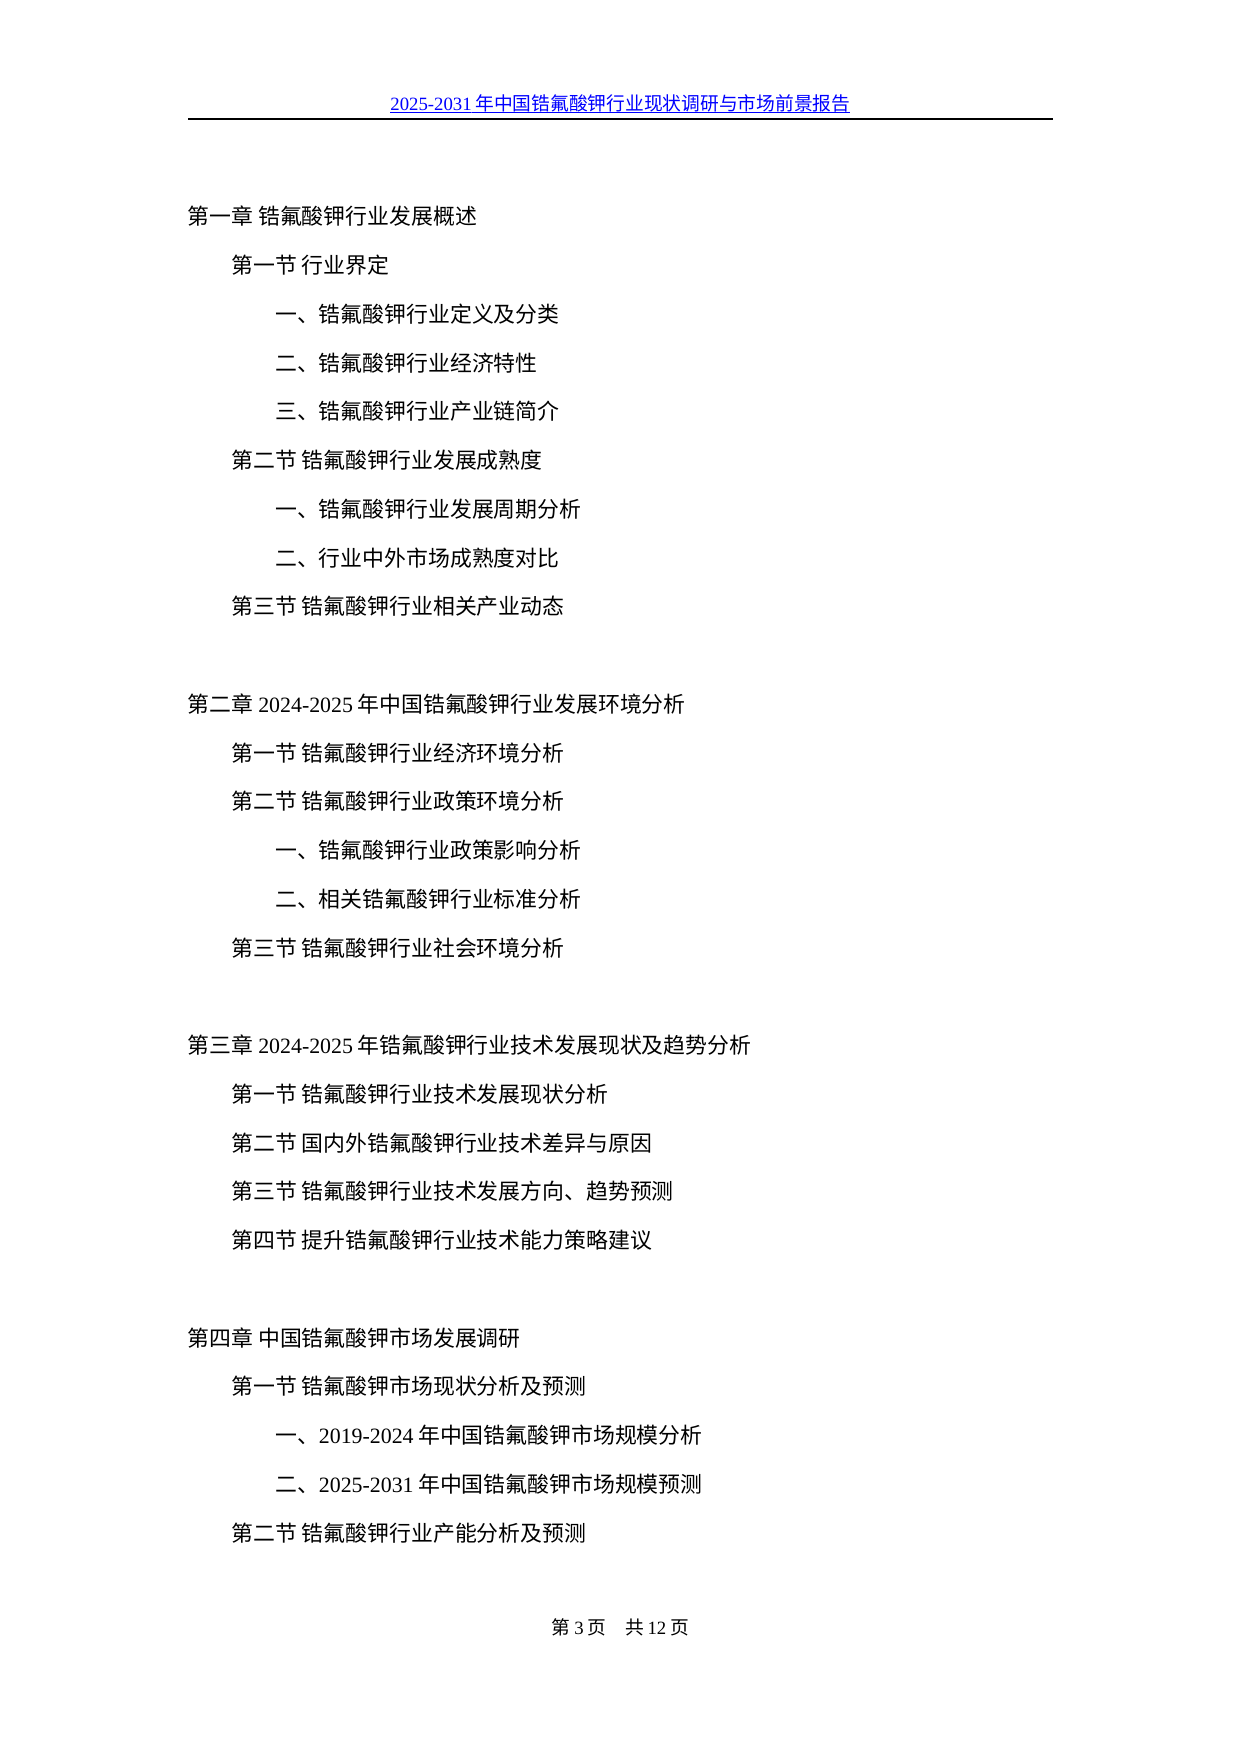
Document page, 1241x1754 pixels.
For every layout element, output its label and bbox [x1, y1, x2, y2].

text [187, 150, 1053, 1548]
